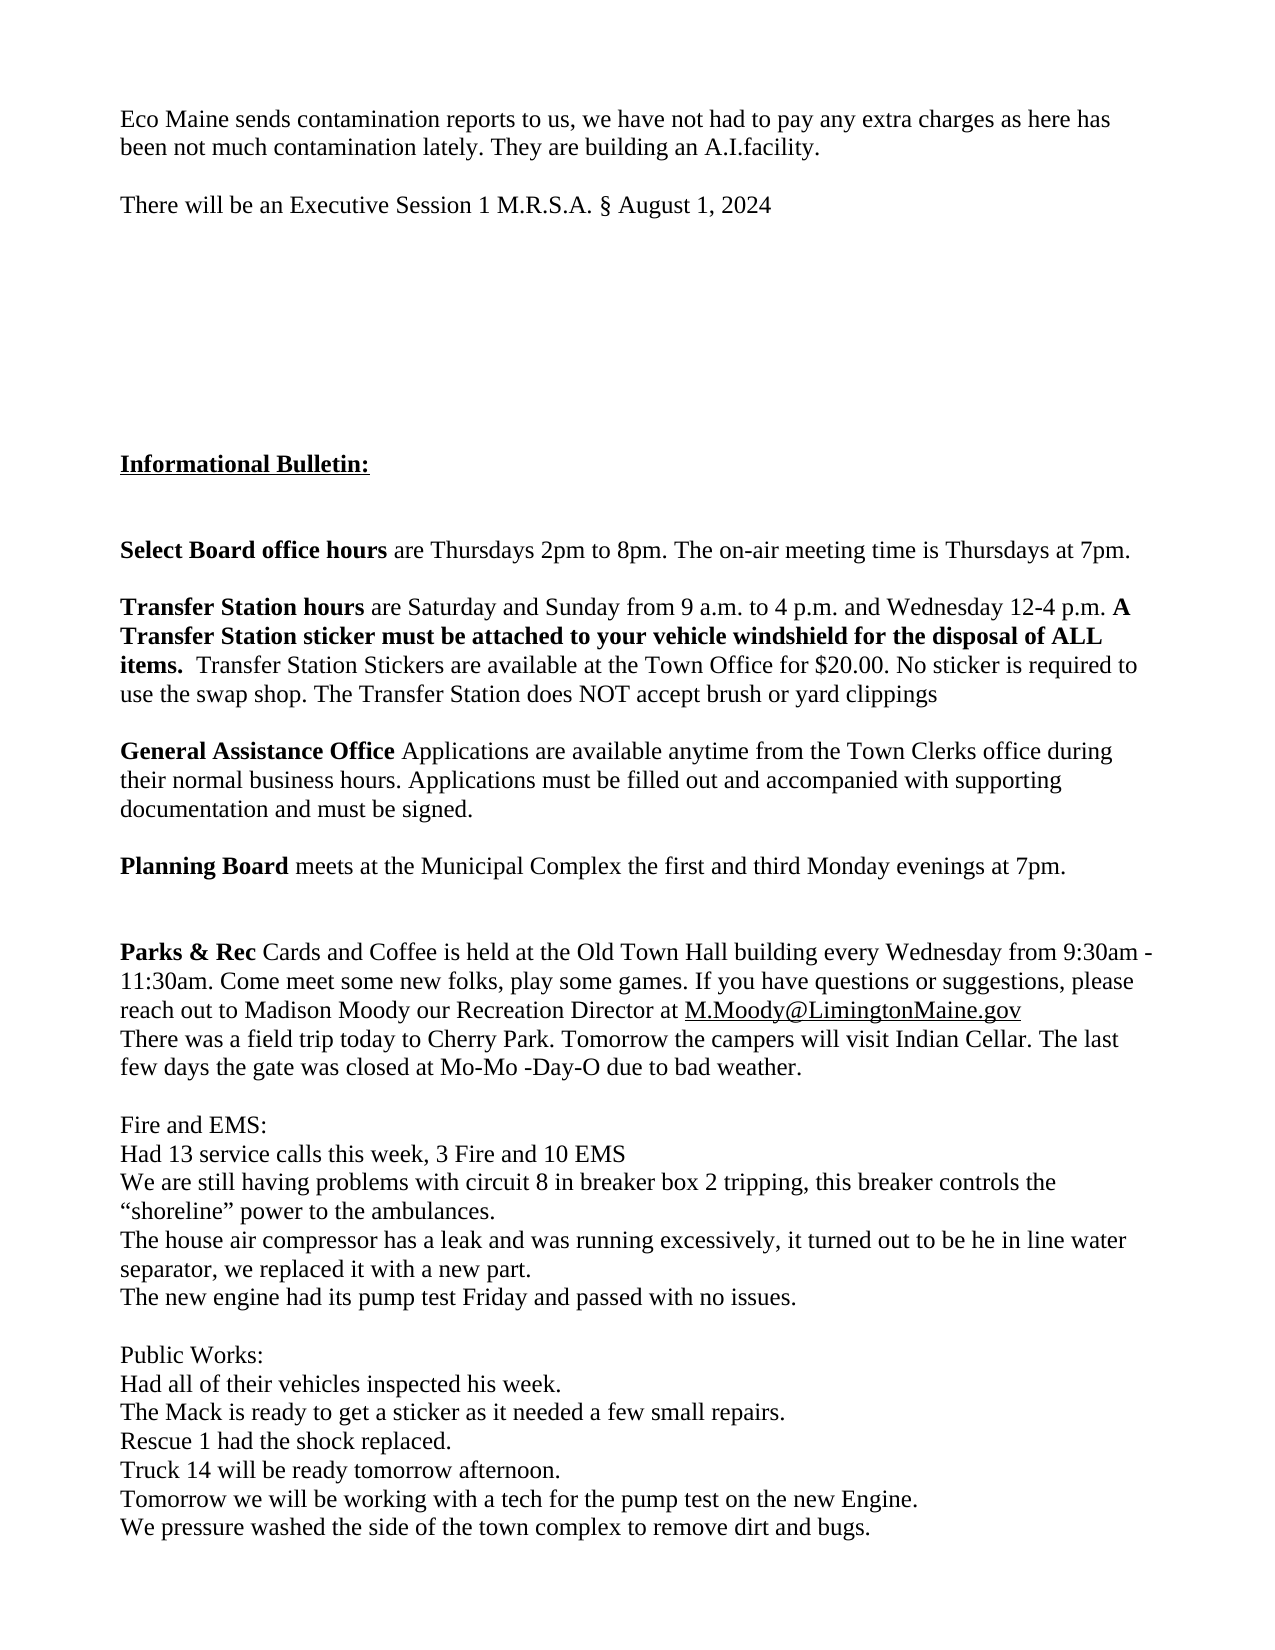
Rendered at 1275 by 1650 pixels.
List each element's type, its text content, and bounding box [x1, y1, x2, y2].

text We are still having problems with circuit 8 in breaker box 2 tripping, this breaker controls the “shoreline” power to the ambulances. [120, 1167, 1155, 1225]
text Rescue 1 had the shock replaced. [120, 1426, 1155, 1455]
text There will be an Executive Session 1 M.R.S.A. § August 1, 2024 [120, 190, 1155, 219]
text Public Works: [120, 1340, 1155, 1369]
text Truck 14 will be ready tomorrow afternoon. [120, 1455, 1155, 1484]
text Select Board office hours are Thursdays 2pm to 8pm. The on-air meeting time is Thursdays at 7pm. [120, 535, 1155, 564]
text Parks & Rec Cards and Coffee is held at the Old Town Hall building every Wednesday from 9:30am -11:30am. Come meet some new folks, play some games. If you have questions or suggestions, please reach out to Madison Moody our Recreation Director at M.Moody@LimingtonMaine.gov [120, 937, 1155, 1024]
text The Mack is ready to get a sticker as it needed a few small repairs. [120, 1397, 1155, 1426]
text Tomorrow we will be working with a tech for the pump test on the new Engine. [120, 1484, 1155, 1512]
text We pressure washed the side of the town complex to remove dirt and bugs. [120, 1512, 1155, 1541]
text Fire and EMS: [120, 1110, 1155, 1139]
text There was a field trip today to Cherry Park. Tomorrow the campers will visit Indian Cellar. The last few days the gate was closed at Mo-Mo -Day-O due to bad weather. [120, 1024, 1155, 1081]
text The house air compressor has a leak and was running excessively, it turned out to be he in line water separator, we replaced it with a new part. [120, 1225, 1155, 1282]
text Planning Board meets at the Municipal Complex the first and third Monday evenings at 7pm. [120, 851, 1155, 880]
text Informational Bulletin: [120, 449, 1155, 477]
text Had all of their vehicles inspected his week. [120, 1369, 1155, 1397]
text The new engine had its pump test Friday and passed with no issues. [120, 1282, 1155, 1311]
text Eco Maine sends contamination reports to us, we have not had to pay any extra charges as here has been not much contamination lately. They are building an A.I.facility. [120, 104, 1155, 161]
text Had 13 service calls this week, 3 Fire and 10 EMS [120, 1139, 1155, 1167]
text General Assistance Office Applications are available anytime from the Town Clerks office during their normal business hours. Applications must be filled out and accompanied with supporting documentation and must be signed. [120, 736, 1155, 822]
text Transfer Station hours are Saturday and Sunday from 9 a.m. to 4 p.m. and Wednesday 12-4 p.m. A Transfer Station sticker must be attached to your vehicle windshield for the disposal of ALL items. Transfer Station Stickers are available at the Town Office for $20.00. No sticker is required to use the swap shop. The Transfer Station does NOT accept brush or yard clippings [120, 592, 1155, 707]
